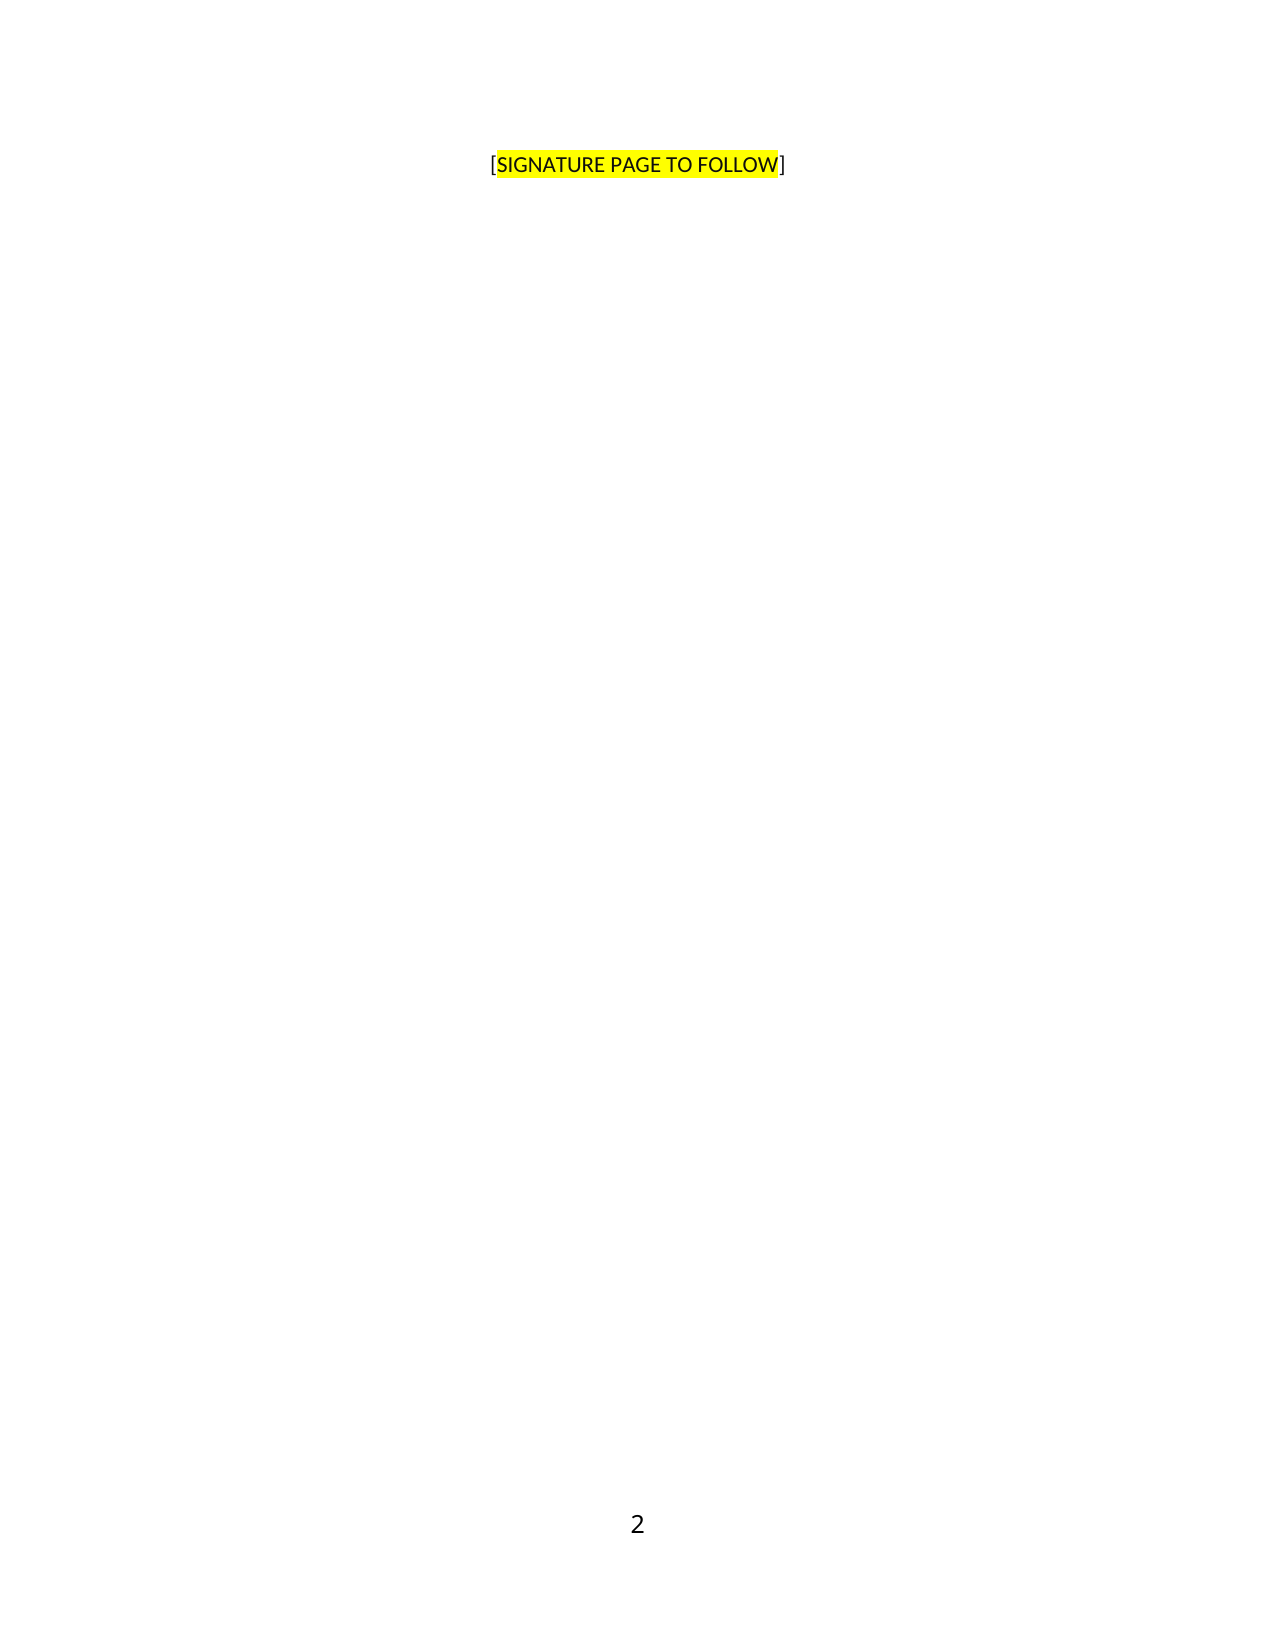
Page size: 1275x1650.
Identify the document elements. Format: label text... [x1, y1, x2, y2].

text [SIGNATURE PAGE TO FOLLOW] [150, 150, 497, 178]
text [SIGNATURE PAGE TO FOLLOW] [778, 150, 1125, 178]
